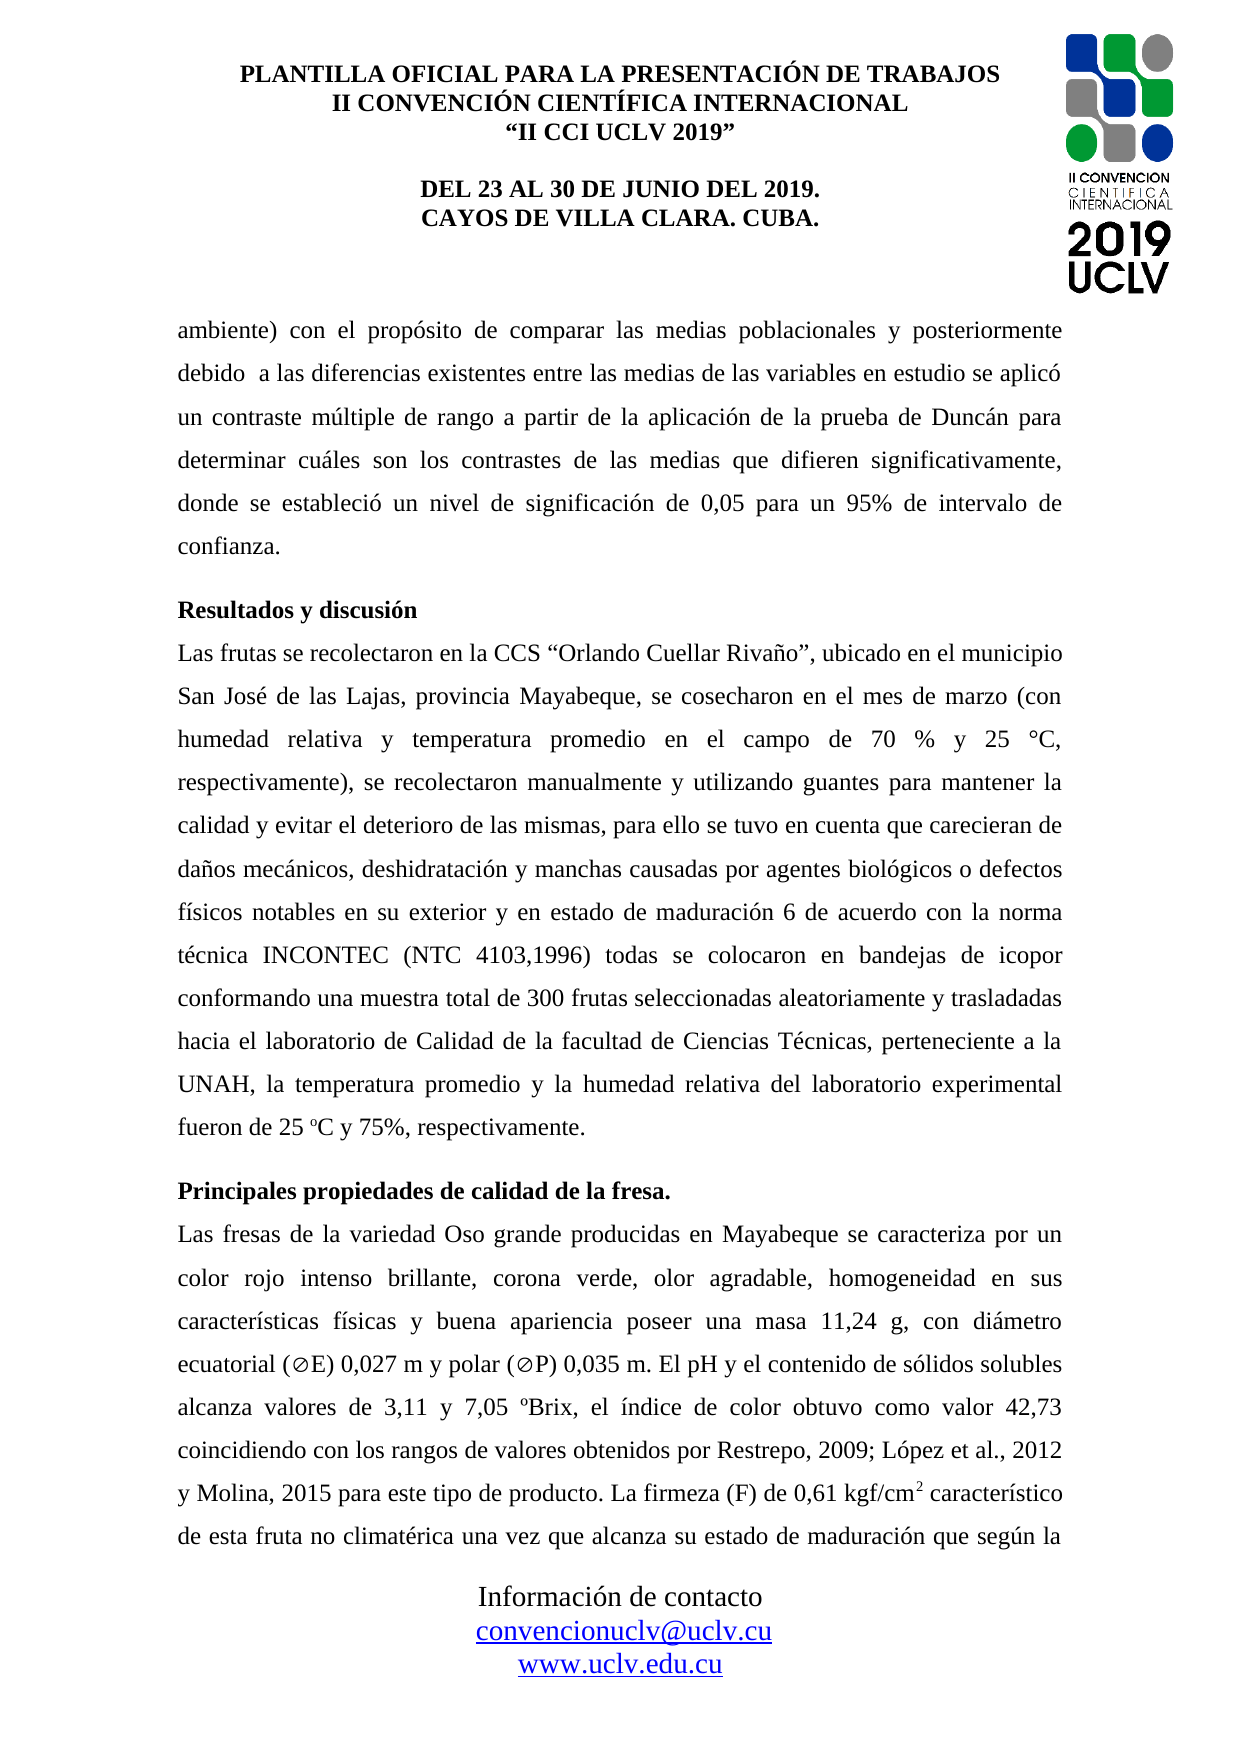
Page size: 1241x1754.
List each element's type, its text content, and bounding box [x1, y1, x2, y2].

text Resultados y discusión [177, 595, 1063, 624]
picture [1061, 31, 1182, 303]
text Principales propiedades de calidad de la fresa. [177, 1176, 1063, 1205]
text Las frutas se recolectaron en la CCS “Orlando Cuellar Rivaño”, ubicado en el municipio San José de las Lajas, provincia Mayabeque, se cosecharon en el mes de marzo (con humedad relativa y temperatura promedio en el campo de 70 % y 25 °C, respectivamente), se recolectaron manualmente y utilizando guantes para mantener la calidad y evitar el deterioro de las mismas, para ello se tuvo en cuenta que carecieran de daños mecánicos, deshidratación y manchas causadas por agentes biológicos o defectos físicos notables en su exterior y en estado de maduración 6 de acuerdo con la norma técnica INCONTEC (NTC 4103,1996) todas se colocaron en bandejas de icopor conformando una muestra total de 300 frutas seleccionadas aleatoriamente y trasladadas hacia el laboratorio de Calidad de la facultad de Ciencias Técnicas, perteneciente a la UNAH, la temperatura promedio y la humedad relativa del laboratorio experimental fueron de 25 oC y 75%, respectivamente. [177, 638, 1063, 1141]
